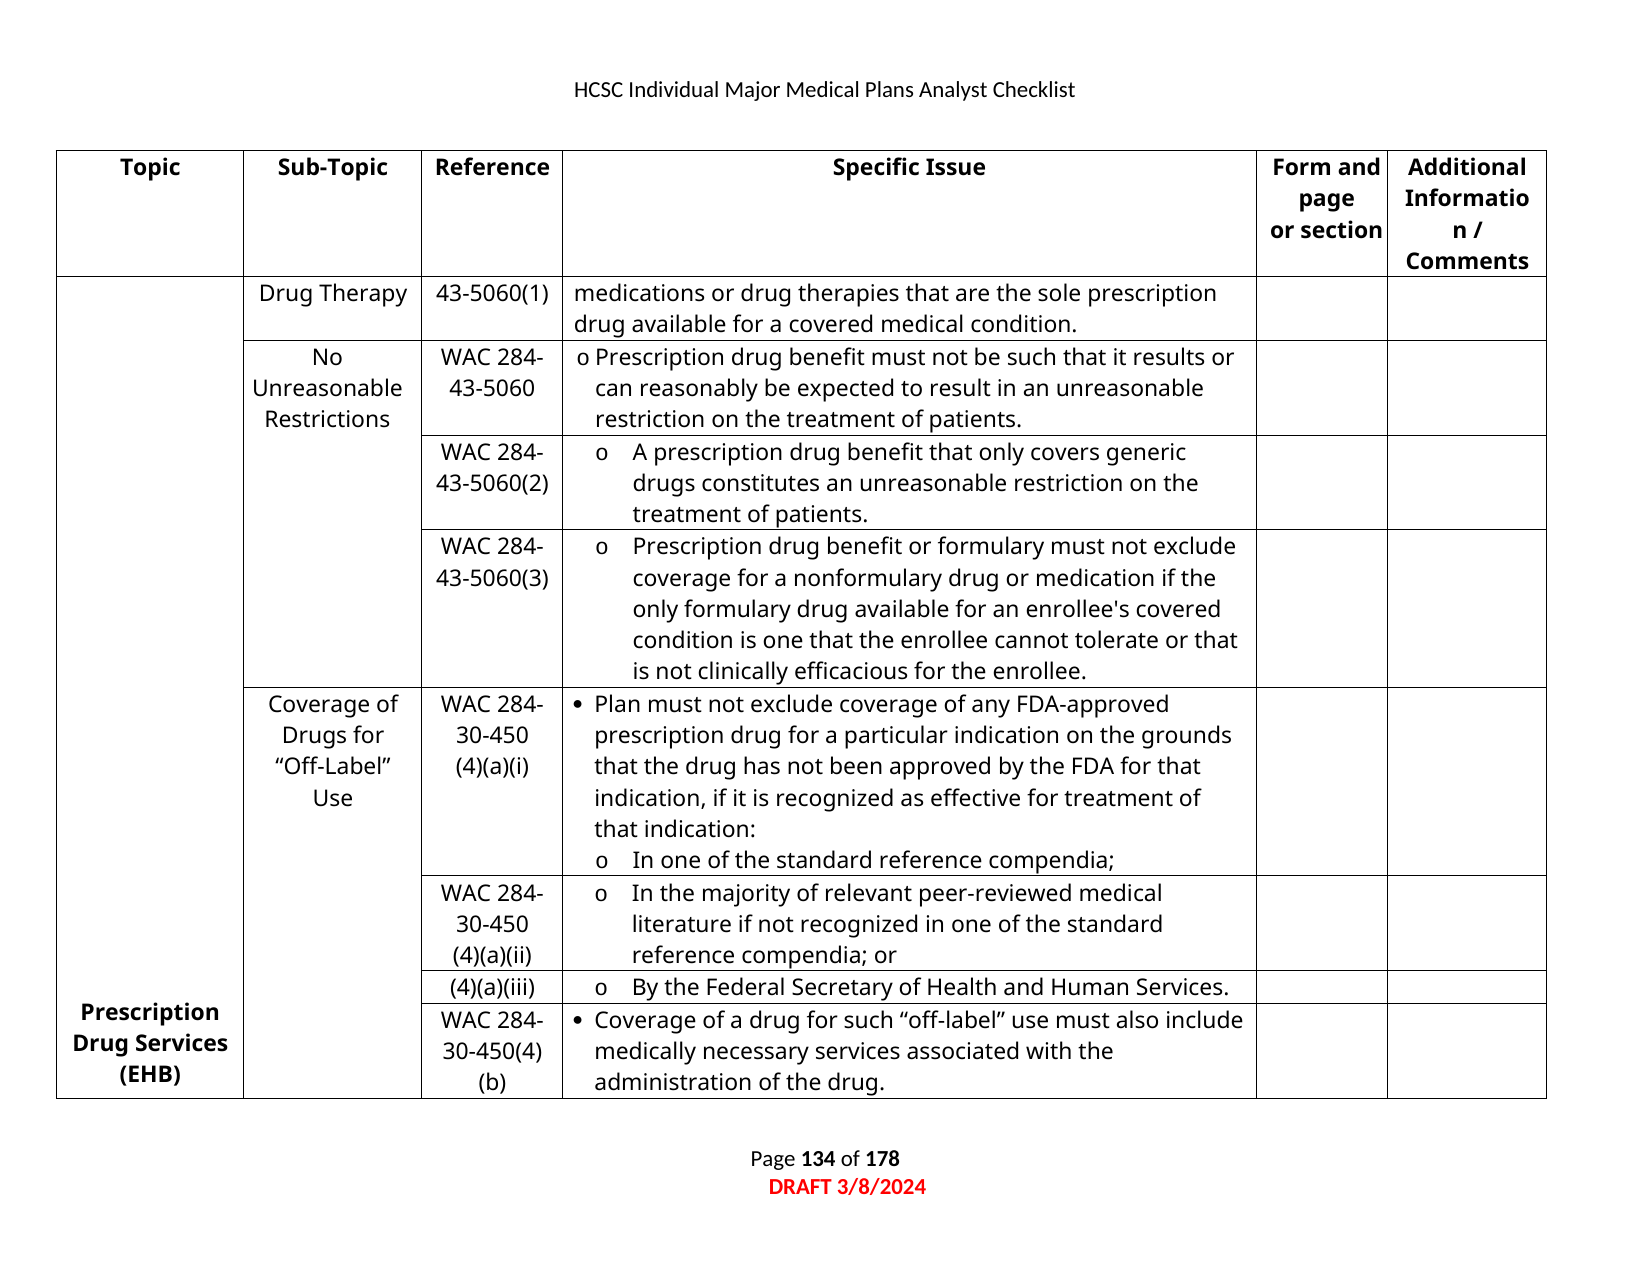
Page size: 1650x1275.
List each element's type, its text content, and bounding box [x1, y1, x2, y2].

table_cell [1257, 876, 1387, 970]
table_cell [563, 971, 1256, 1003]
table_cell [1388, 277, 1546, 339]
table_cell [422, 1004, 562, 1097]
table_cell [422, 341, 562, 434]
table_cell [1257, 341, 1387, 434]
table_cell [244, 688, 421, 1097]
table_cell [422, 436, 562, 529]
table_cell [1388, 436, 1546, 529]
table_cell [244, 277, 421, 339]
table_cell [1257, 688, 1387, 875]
table_header Reference [422, 151, 562, 276]
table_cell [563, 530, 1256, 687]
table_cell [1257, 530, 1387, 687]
table_header Form and page or section [1257, 151, 1387, 276]
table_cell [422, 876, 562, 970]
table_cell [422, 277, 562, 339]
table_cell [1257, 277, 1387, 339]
table_header Additional Information / Comments [1388, 151, 1546, 276]
table_header Topic [57, 151, 243, 276]
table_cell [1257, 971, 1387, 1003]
table_header Sub-Topic [244, 151, 421, 276]
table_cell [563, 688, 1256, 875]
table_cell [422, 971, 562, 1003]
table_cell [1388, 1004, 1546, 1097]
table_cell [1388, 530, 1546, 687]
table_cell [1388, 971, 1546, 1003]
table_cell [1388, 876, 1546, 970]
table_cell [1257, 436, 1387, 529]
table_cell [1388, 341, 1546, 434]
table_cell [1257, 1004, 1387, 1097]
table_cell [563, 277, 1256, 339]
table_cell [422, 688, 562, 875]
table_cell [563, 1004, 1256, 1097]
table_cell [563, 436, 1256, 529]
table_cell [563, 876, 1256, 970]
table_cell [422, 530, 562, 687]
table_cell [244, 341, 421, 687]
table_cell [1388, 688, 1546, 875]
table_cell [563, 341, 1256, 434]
table_header Specific Issue [563, 151, 1256, 276]
